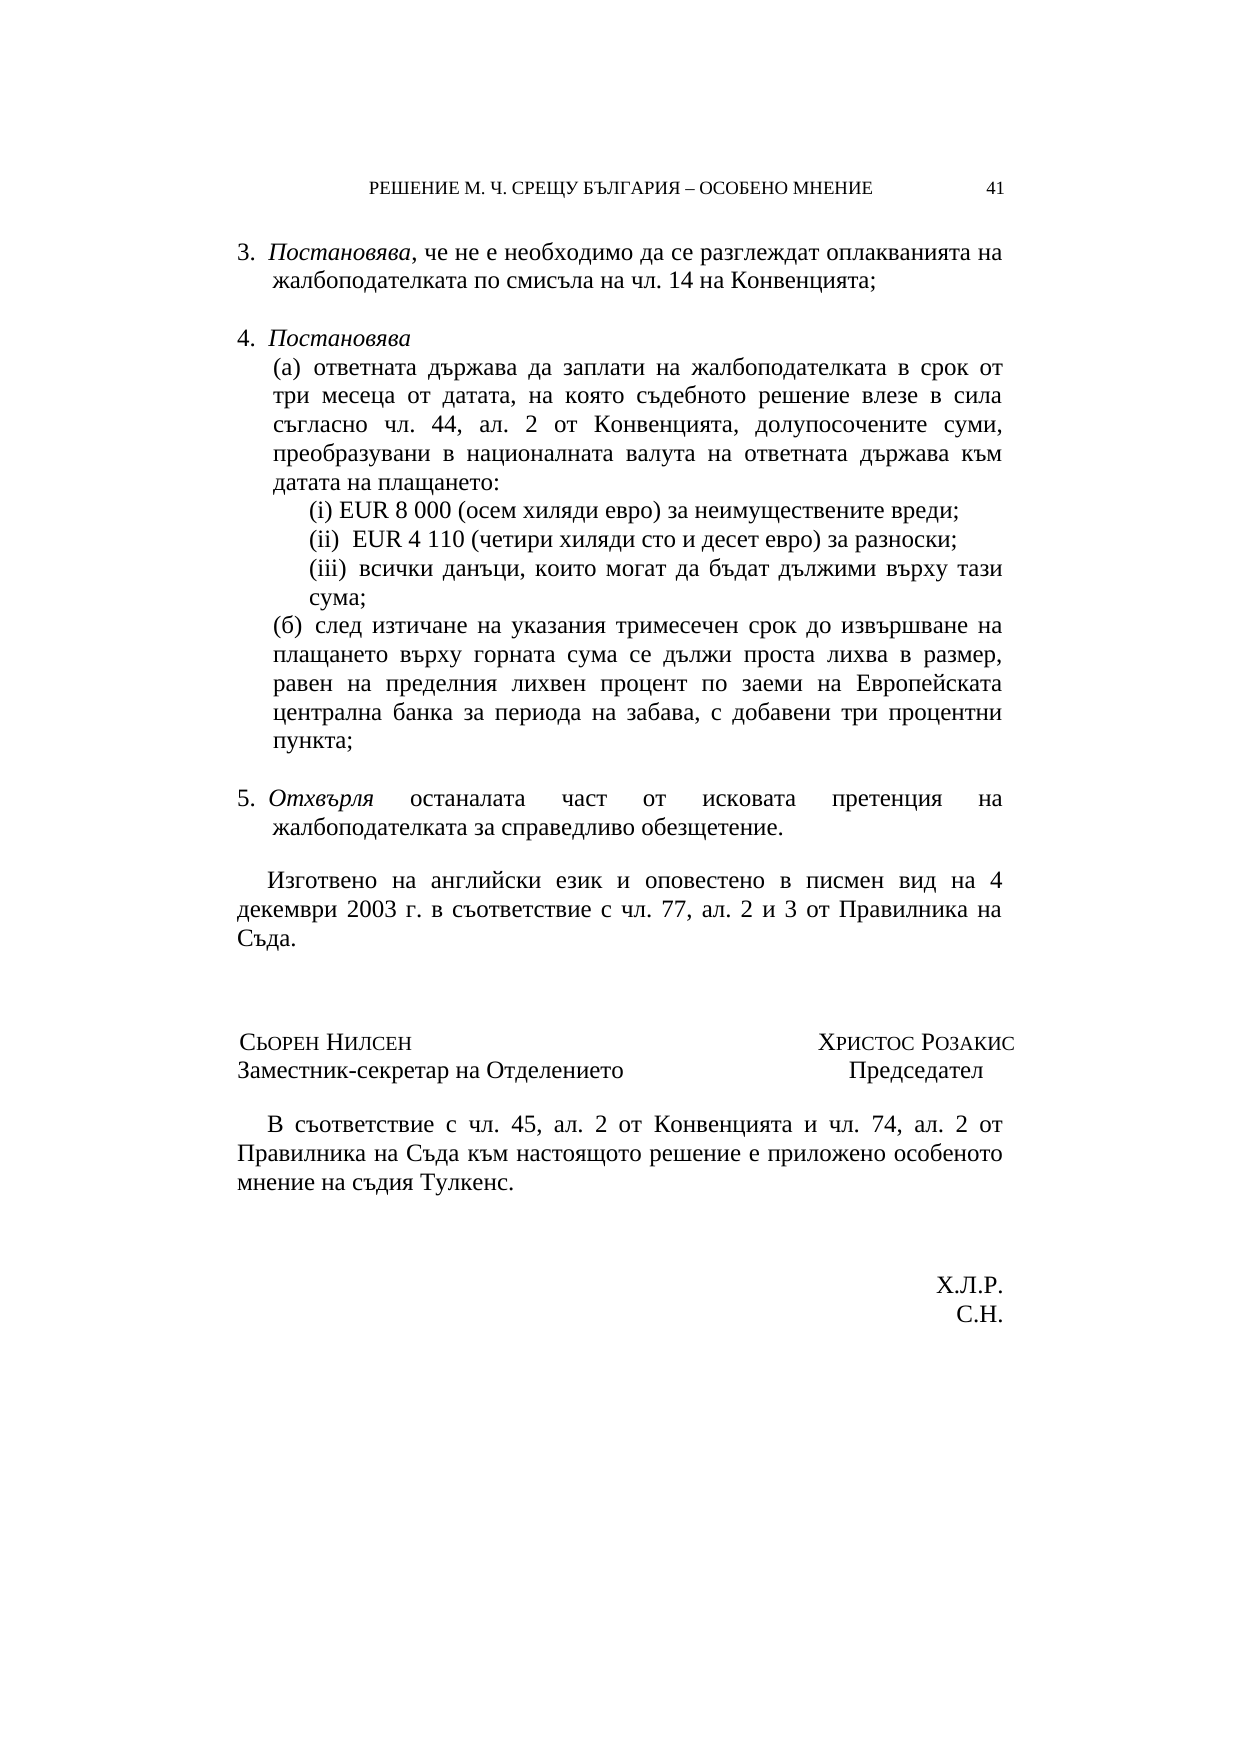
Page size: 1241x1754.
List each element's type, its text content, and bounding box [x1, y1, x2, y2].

list 4. Постановява [237, 323, 1003, 352]
list (a) ответната държава да заплати на жалбоподателката в срок от три месеца от датата, на която съдебното решение влезе в сила съгласно чл. 44, ал. 2 от Конвенцията, долупосочените суми, преобразувани в националната валута на ответната държава към датата на плащането: [273, 352, 1003, 496]
list (i) EUR 8 000 (осем хиляди евро) за неимуществените вреди; [309, 496, 1003, 524]
list (iii) всички данъци, които могат да бъдат дължими върху тази сума; [309, 553, 1003, 611]
list 5. Отхвърля останалата част от исковата претенция на жалбоподателката за справедливо обезщетение. [237, 783, 1003, 841]
list 3. Постановява, че не е необходимо да се разглеждат оплакванията на жалбоподателката по смисъла на чл. 14 на Конвенцията; [237, 237, 1003, 294]
text Х.Л.Р. С.Н. [237, 1271, 1003, 1328]
list (ii) EUR 4 110 (четири хиляди сто и десет евро) за разноски; [309, 524, 1003, 553]
text Сьорен Нилсен Христос Розакис Заместник-секретар на Отделението Председател [237, 1027, 1003, 1084]
text В съответствие с чл. 45, ал. 2 от Конвенцията и чл. 74, ал. 2 от Правилника на Съда към настоящото решение е приложено особеното мнение на съдия Тулкенс. [237, 1109, 1003, 1196]
text Изготвено на английски език и оповестено в писмен вид на 4 декември 2003 г. в съответствие с чл. 77, ал. 2 и 3 от Правилника на Съда. [237, 866, 1003, 952]
list (б) след изтичане на указания тримесечен срок до извършване на плащането върху горната сума се дължи проста лихва в размер, равен на пределния лихвен процент по заеми на Европейската централна банка за периода на забава, с добавени три процентни пункта; [273, 611, 1003, 754]
